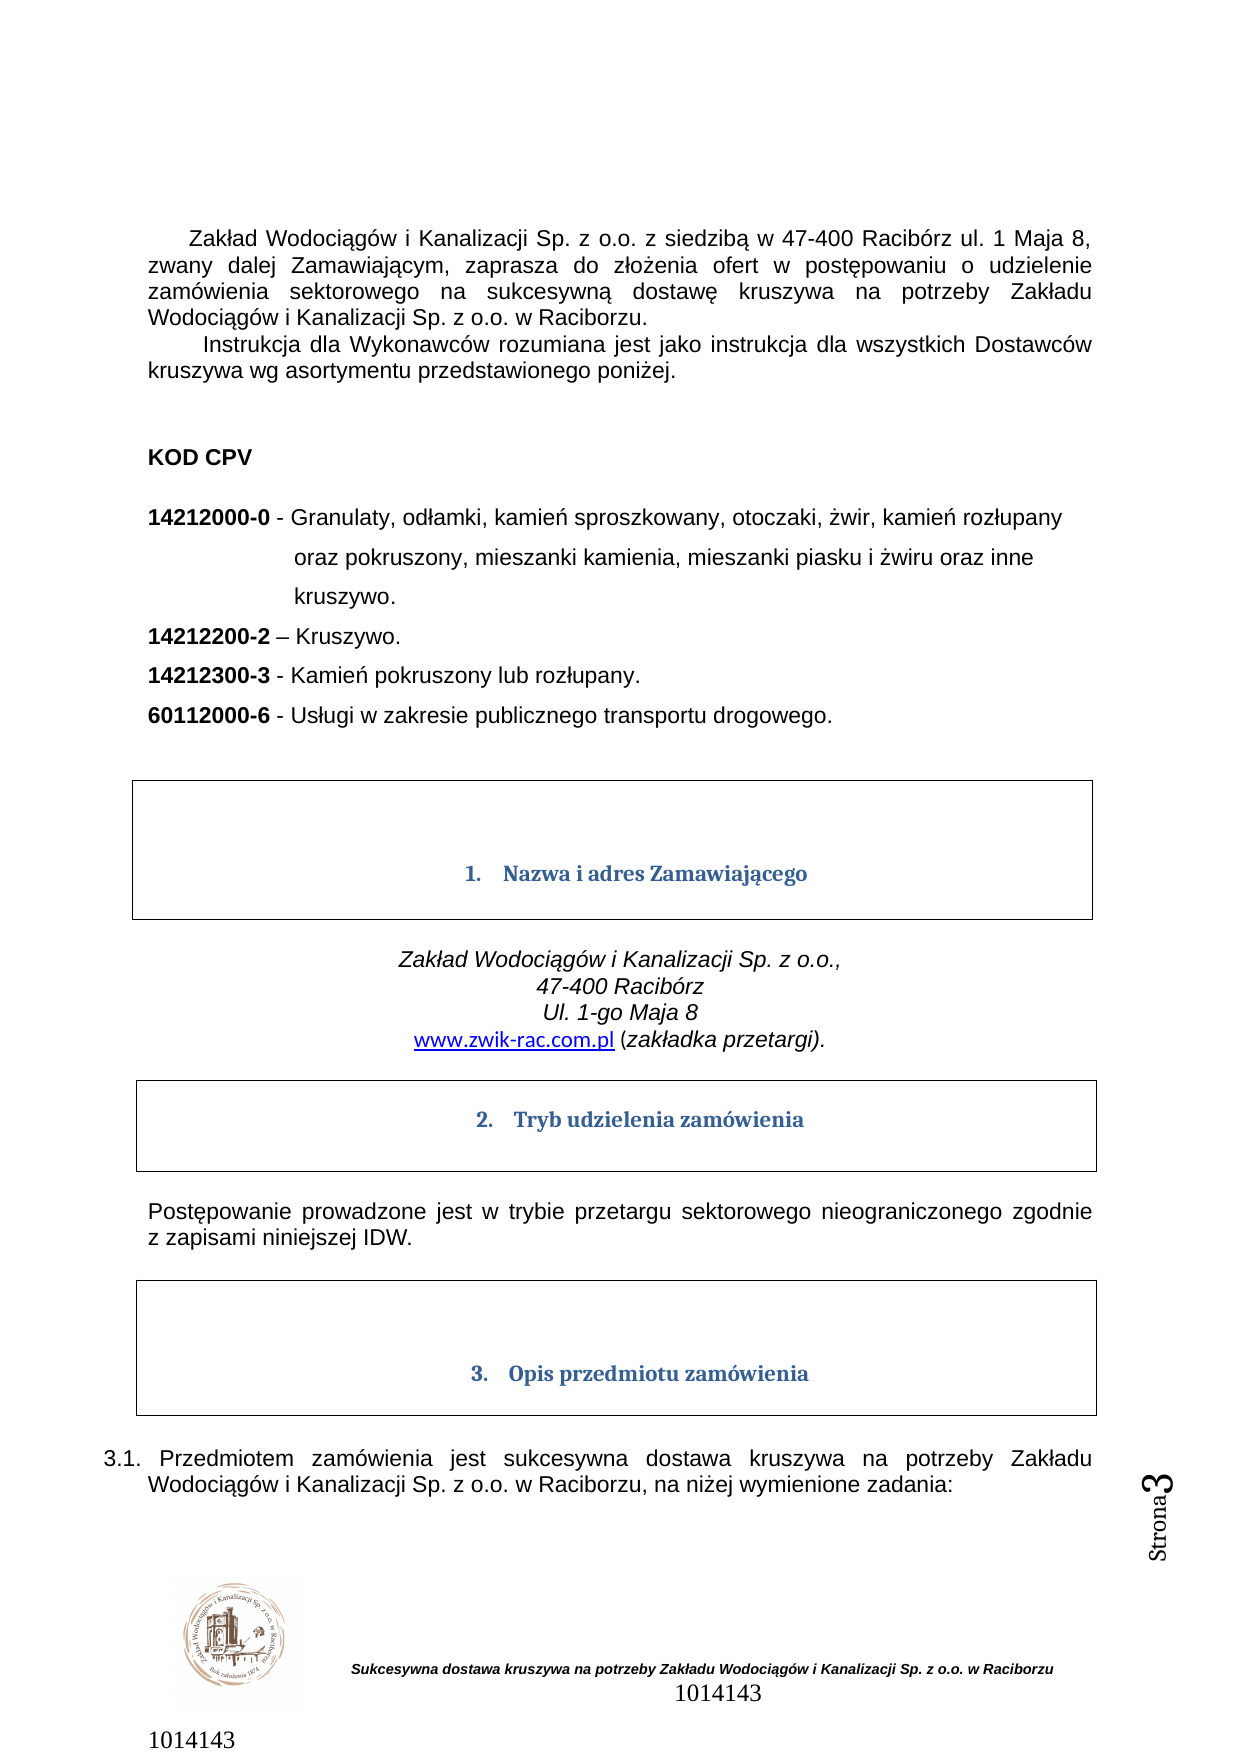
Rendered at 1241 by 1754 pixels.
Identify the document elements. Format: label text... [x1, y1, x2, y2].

table_header Nazwa i adres Zamawiającego [133, 781, 1092, 919]
table_header Opis przedmiotu zamówienia [137, 1281, 1096, 1415]
text 60112000-6 - Usługi w zakresie publicznego transportu drogowego. [148, 702, 1093, 728]
text Zakład Wodociągów i Kanalizacji Sp. z o.o., [148, 946, 1093, 973]
picture [170, 1576, 306, 1712]
text www.zwik-rac.com.pl (zakładka przetargi). [148, 1025, 1093, 1053]
text 47-400 Racibórz [148, 973, 1093, 999]
text 3.1. Przedmiotem zamówienia jest sukcesywna dostawa kruszywa na potrzeby Zakładu Wodociągów i Kanalizacji Sp. z o.o. w Raciborzu, na niżej wymienione zadania: [103, 1445, 1093, 1497]
text Postępowanie prowadzone jest w trybie przetargu sektorowego nieograniczonego zgodnie z zapisami niniejszej IDW. [148, 1198, 1093, 1251]
text Ul. 1-go Maja 8 [148, 999, 1093, 1025]
text 14212300-3 - Kamień pokruszony lub rozłupany. [148, 662, 1093, 688]
table_header Tryb udzielenia zamówienia [137, 1081, 1096, 1171]
table_header 14212000-0 - Granulaty, odłamki, kamień sproszkowany, otoczaki, żwir, kamień rozłupany oraz pokruszony, mieszanki kamienia, mieszanki piasku i żwiru oraz inne kruszywo. [136, 504, 1093, 623]
text Instrukcja dla Wykonawców rozumiana jest jako instrukcja dla wszystkich Dostawców kruszywa wg asortymentu przedstawionego poniżej. [148, 331, 1093, 383]
text KOD CPV [148, 444, 1093, 470]
text 14212200-2 – Kruszywo. [148, 623, 1093, 649]
text Zakład Wodociągów i Kanalizacji Sp. z o.o. z siedzibą w 47-400 Racibórz ul. 1 Maja 8, zwany dalej Zamawiającym, zaprasza do złożenia ofert w postępowaniu o udzielenie zamówienia sektorowego na sukcesywną dostawę kruszywa na potrzeby Zakładu Wodociągów i Kanalizacji Sp. z o.o. w Raciborzu. [148, 225, 1093, 331]
